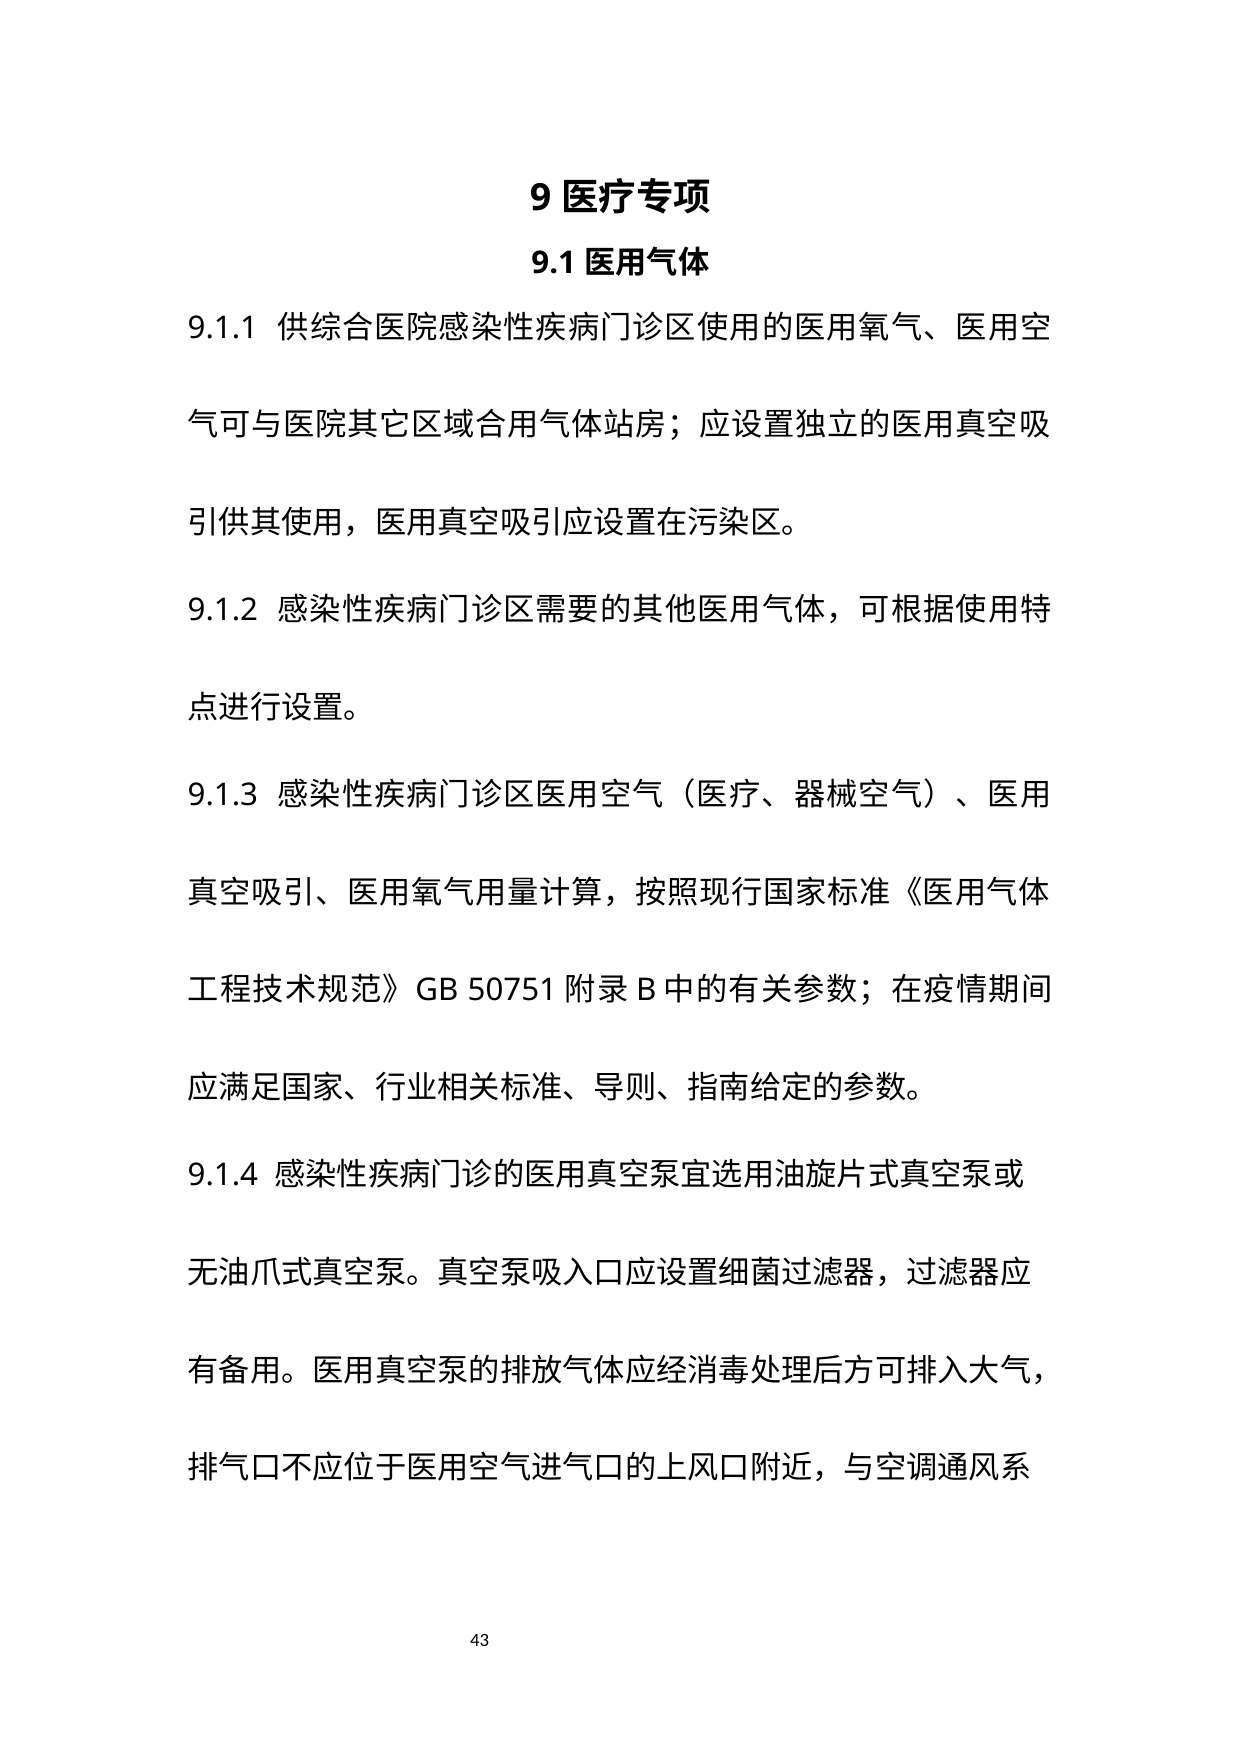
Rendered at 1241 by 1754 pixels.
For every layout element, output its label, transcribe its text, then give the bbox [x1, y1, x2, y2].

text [187, 1140, 1053, 1497]
text 9.1.2 感染性疾病门诊区需要的其他医用气体，可根据使用特点进行设置。 [187, 574, 1053, 737]
text 9.1.3 感染性疾病门诊区医用空气（医疗、器械空气）、医用真空吸引、医用氧气用量计算，按照现行国家标准《医用气体工程技术规范》GB 50751附录B中的有关参数；在疫情期间应满足国家、行业相关标准、导则、指南给定的参数。 [187, 760, 1053, 1117]
text 9 医疗专项 [187, 162, 1053, 227]
text 9.1 医用气体 [187, 227, 1053, 292]
text 9.1.1 供综合医院感染性疾病门诊区使用的医用氧气、医用空气可与医院其它区域合用气体站房；应设置独立的医用真空吸引供其使用，医用真空吸引应设置在污染区。 [187, 292, 1053, 552]
